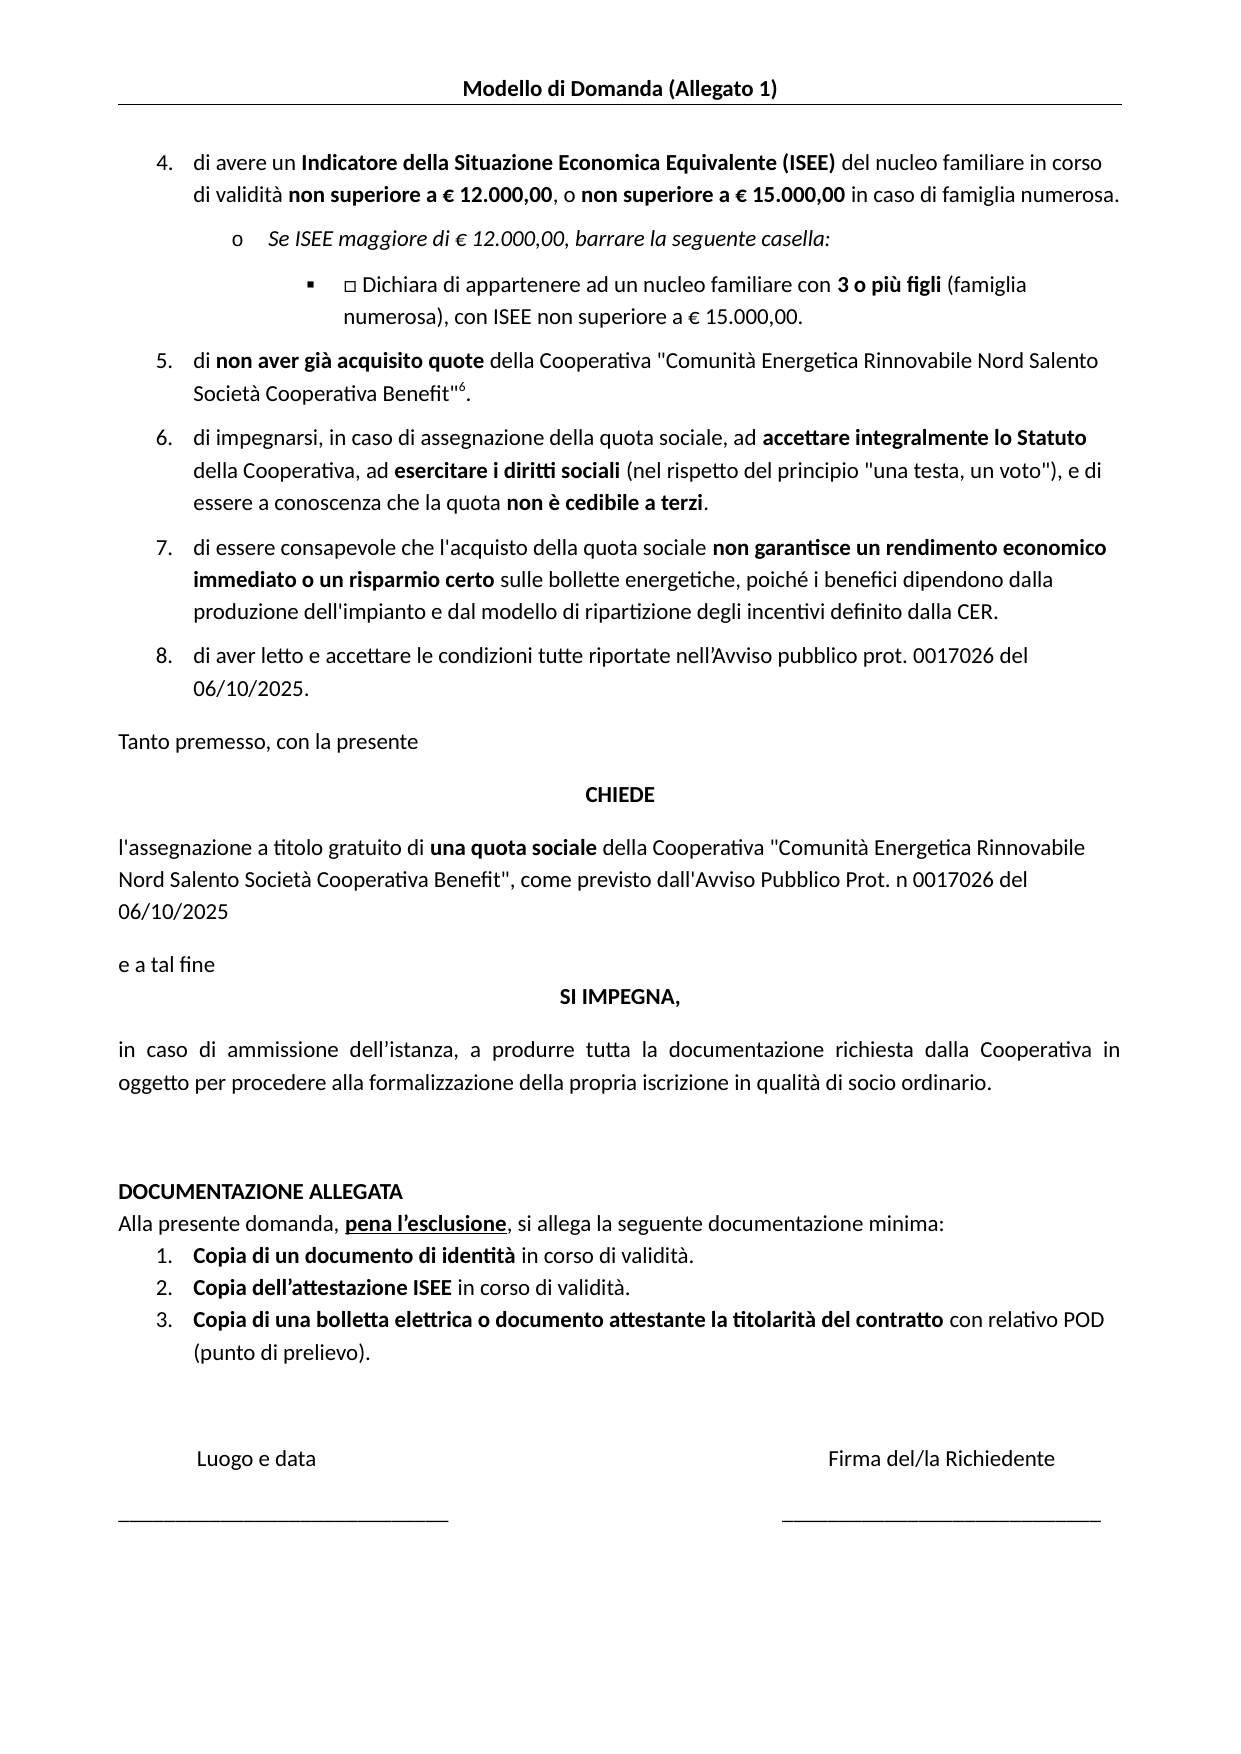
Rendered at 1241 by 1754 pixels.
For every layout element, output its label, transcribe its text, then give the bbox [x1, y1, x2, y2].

text Luogo e data Firma del/la Richiedente [118, 1444, 1122, 1472]
list di aver letto e accettare le condizioni tutte riportate nell’Avviso pubblico prot. 0017026 del 06/10/2025. [156, 642, 1122, 702]
text e a tal fine [118, 950, 1122, 978]
list di non aver già acquisito quote della Cooperativa "Comunità Energetica Rinnovabile Nord Salento Società Cooperativa Benefit"6. [156, 347, 1122, 407]
list □ Dichiara di appartenere ad un nucleo familiare con 3 o più figli (famiglia numerosa), con ISEE non superiore a € 15.000,00. [306, 270, 1122, 330]
text Alla presente domanda, pena l’esclusione, si allega la seguente documentazione minima: [118, 1209, 1122, 1237]
text Tanto premesso, con la presente [118, 727, 1122, 755]
text _____________________________ ____________________________ [118, 1497, 1122, 1525]
list Copia di un documento di identità in corso di validità. [156, 1241, 1122, 1269]
text in caso di ammissione dell’istanza, a produrre tutta la documentazione richiesta dalla Cooperativa in oggetto per procedere alla formalizzazione della propria iscrizione in qualità di socio ordinario. [118, 1036, 1122, 1096]
list Se ISEE maggiore di € 12.000,00, barrare la seguente casella: [231, 224, 1122, 253]
list di essere consapevole che l'acquisto della quota sociale non garantisce un rendimento economico immediato o un risparmio certo sulle bollette energetiche, poiché i benefici dipendono dalla produzione dell'impianto e dal modello di ripartizione degli incentivi definito dalla CER. [156, 533, 1122, 625]
list Copia di una bolletta elettrica o documento attestante la titolarità del contratto con relativo POD (punto di prelievo). [156, 1306, 1122, 1366]
text SI IMPEGNA, [118, 982, 1122, 1011]
list di impegnarsi, in caso di assegnazione della quota sociale, ad accettare integralmente lo Statuto della Cooperativa, ad esercitare i diritti sociali (nel rispetto del principio "una testa, un voto"), e di essere a conoscenza che la quota non è cedibile a terzi. [156, 423, 1122, 516]
list di avere un Indicatore della Situazione Economica Equivalente (ISEE) del nucleo familiare in corso di validità non superiore a € 12.000,00, o non superiore a € 15.000,00 in caso di famiglia numerosa. [156, 148, 1122, 208]
text DOCUMENTAZIONE ALLEGATA [118, 1177, 1122, 1205]
text l'assegnazione a titolo gratuito di una quota sociale della Cooperativa "Comunità Energetica Rinnovabile Nord Salento Società Cooperativa Benefit", come previsto dall'Avviso Pubblico Prot. n 0017026 del 06/10/2025 [118, 833, 1122, 925]
text CHIEDE [118, 780, 1122, 808]
list Copia dell’attestazione ISEE in corso di validità. [156, 1273, 1122, 1301]
